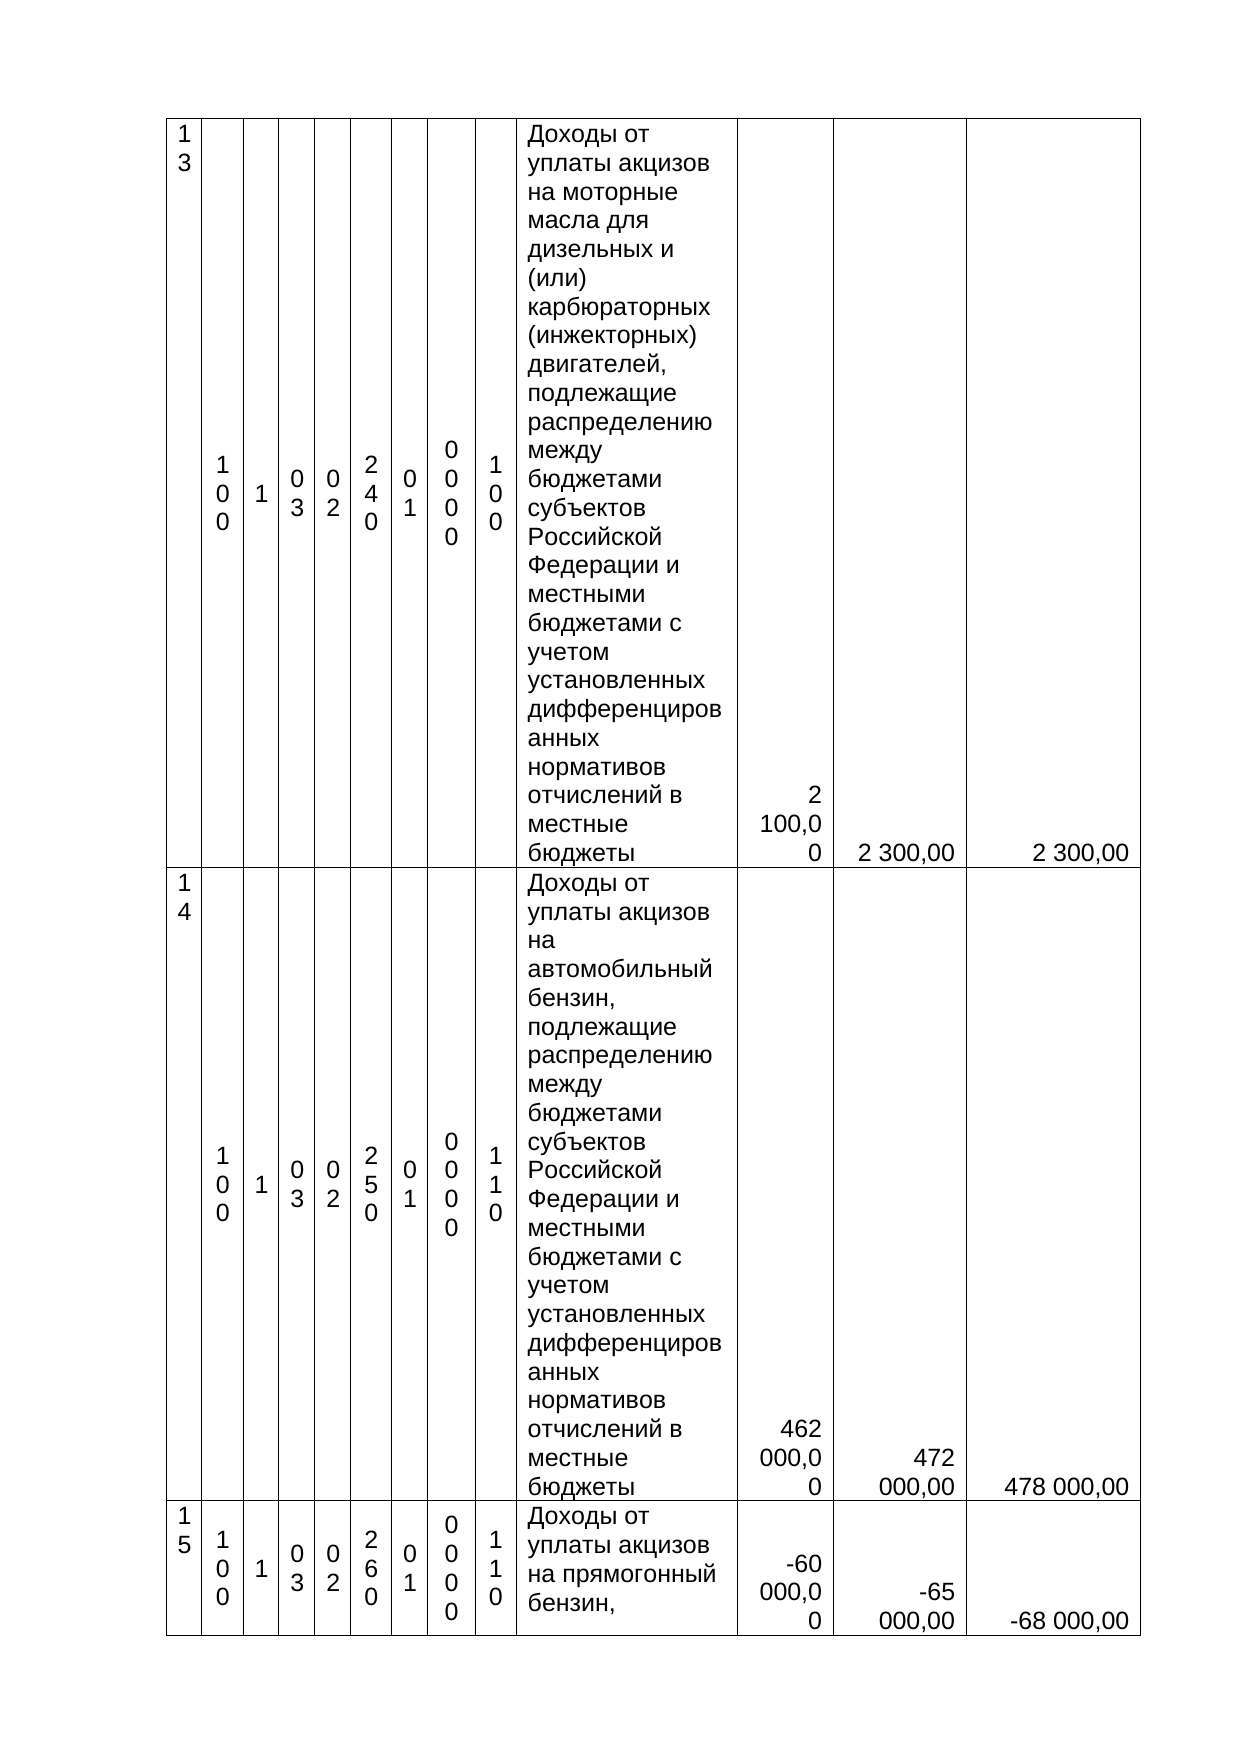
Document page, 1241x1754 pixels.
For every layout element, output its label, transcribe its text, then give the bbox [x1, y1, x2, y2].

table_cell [517, 1501, 737, 1635]
table_cell 100 [202, 1501, 243, 1635]
table_cell 2 300,00 [967, 119, 1140, 867]
table_cell 02 [315, 868, 350, 1500]
table_cell 1 [244, 868, 278, 1500]
table_cell 0000 [428, 1501, 475, 1635]
table_cell 1 [244, 119, 278, 867]
table_cell 01 [392, 1501, 427, 1635]
table_cell 03 [279, 1501, 314, 1635]
table_cell Доходы от уплаты акцизов на моторные масла для дизельных и (или) карбюраторных (инжекторных) двигателей, подлежащие распределению между бюджетами субъектов Российской Федерации и местными бюджетами с учетом установленных дифференцированных нормативов отчислений в местные бюджеты [517, 119, 737, 867]
table_cell 100 [202, 119, 243, 867]
table_cell 0000 [428, 119, 475, 867]
table_cell 462 000,00 [738, 868, 833, 1500]
table_cell 478 000,00 [967, 868, 1140, 1500]
table_cell 03 [279, 868, 314, 1500]
table_cell 02 [315, 1501, 350, 1635]
table_cell 01 [392, 119, 427, 867]
table_cell 250 [351, 868, 391, 1500]
table_cell 13 [167, 119, 201, 867]
table_cell 15 [167, 1501, 201, 1635]
table_cell 110 [476, 868, 516, 1500]
table_cell 110 [476, 1501, 516, 1635]
table_cell 100 [476, 119, 516, 867]
table_cell 02 [315, 119, 350, 867]
table_cell 1 [244, 1501, 278, 1635]
table_cell Доходы от уплаты акцизов на автомобильный бензин, подлежащие распределению между бюджетами субъектов Российской Федерации и местными бюджетами с учетом установленных дифференцированных нормативов отчислений в местные бюджеты [517, 868, 737, 1500]
table_cell 2 100,00 [738, 119, 833, 867]
table_cell -65 000,00 [834, 1501, 966, 1635]
table_cell 240 [351, 119, 391, 867]
table_cell 0000 [428, 868, 475, 1500]
table_cell 2 300,00 [834, 119, 966, 867]
table_cell -60 000,00 [738, 1501, 833, 1635]
table_cell 100 [202, 868, 243, 1500]
table_cell 472 000,00 [834, 868, 966, 1500]
table_cell 03 [279, 119, 314, 867]
table_cell 260 [351, 1501, 391, 1635]
table_cell 14 [167, 868, 201, 1500]
table_cell -68 000,00 [967, 1501, 1140, 1635]
table_cell 01 [392, 868, 427, 1500]
